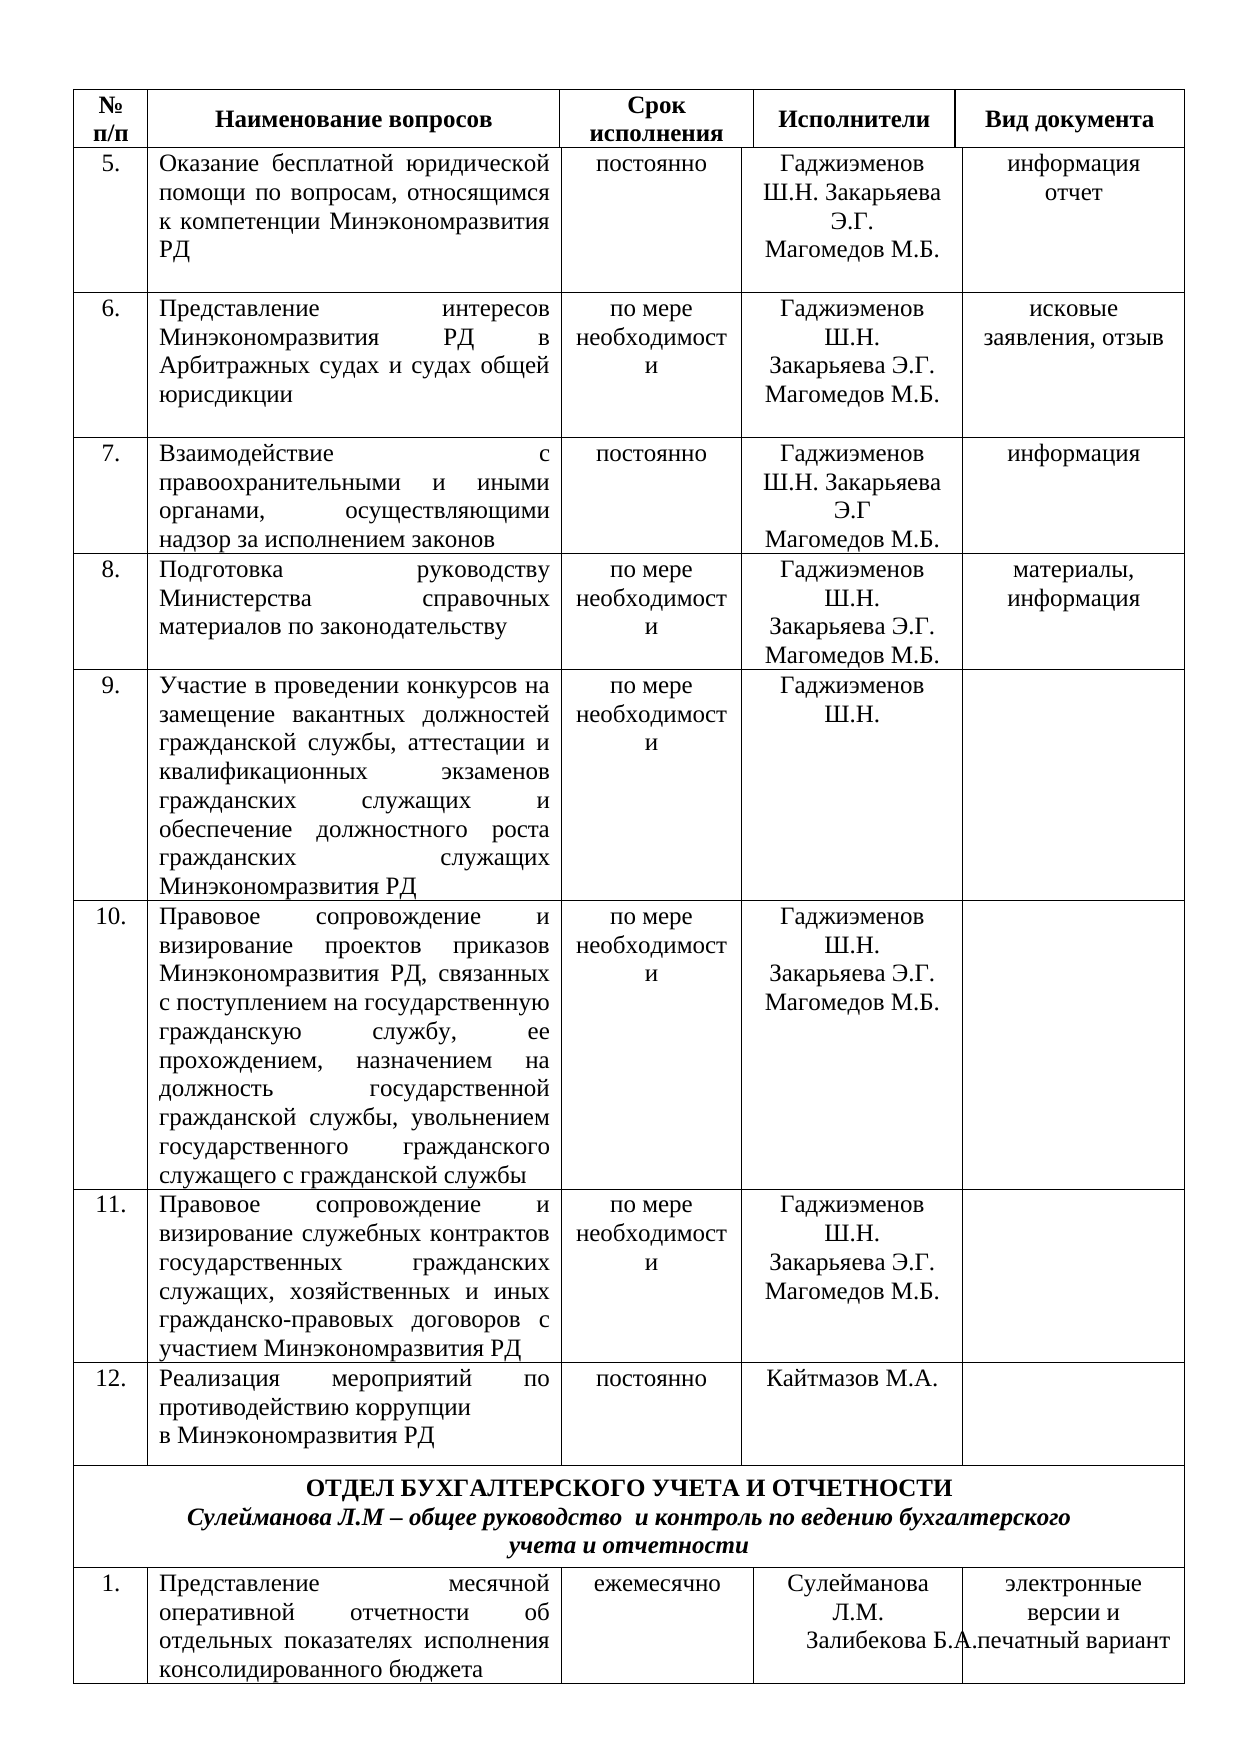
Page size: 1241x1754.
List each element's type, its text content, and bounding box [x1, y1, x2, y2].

table_cell Гаджиэменов Ш.Н. Закарьяева Э.Г. Магомедов М.Б. [742, 901, 962, 1188]
table_cell Гаджиэменов Ш.Н. Закарьяева Э.Г Магомедов М.Б. [742, 438, 962, 553]
table_header Срок исполнения [560, 90, 753, 147]
table_cell Взаимодействие с правоохранительными и иными органами, осуществляющими надзор за исполнением законов [148, 438, 561, 553]
table_cell по мере необходимости [562, 670, 741, 900]
table_header № п/п [74, 90, 147, 147]
table_cell Участие в проведении конкурсов на замещение вакантных должностей гражданской службы, аттестации и квалификационных экзаменов гражданских служащих и обеспечение должностного роста гражданских служащих Минэкономразвития РД [148, 670, 561, 900]
table_cell 1. [74, 1568, 147, 1683]
table_cell материалы, информация [963, 554, 1184, 669]
table_cell Гаджиэменов Ш.Н. Закарьяева Э.Г. Магомедов М.Б. [742, 293, 962, 437]
table_cell постоянно [562, 148, 741, 292]
table_cell 10. [74, 901, 147, 1188]
table_header Наименование вопросов [148, 90, 559, 147]
table_cell Подготовка руководству Министерства справочных материалов по законодательству [148, 554, 561, 669]
table_cell 11. [74, 1190, 147, 1362]
table_cell по мере необходимости [562, 901, 741, 1188]
table_cell ежемесячно [562, 1568, 753, 1683]
table_cell 5. [74, 148, 147, 292]
table_cell [963, 1363, 1184, 1464]
table_cell Реализация мероприятий по противодействию коррупции в Минэкономразвития РД [148, 1363, 561, 1464]
table_cell ОТДЕЛ БУХГАЛТЕРСКОГО УЧЕТА И ОТЧЕТНОСТИ Сулейманова Л.М – общее руководство и контроль по ведению бухгалтерского учета и отчетности [74, 1466, 1184, 1567]
table_cell 12. [74, 1363, 147, 1464]
table_cell Гаджиэменов Ш.Н. [742, 670, 962, 900]
table_cell 8. [74, 554, 147, 669]
table_cell Кайтмазов М.А. [742, 1363, 962, 1464]
table_cell Гаджиэменов Ш.Н. Закарьяева Э.Г. Магомедов М.Б. [742, 1190, 962, 1362]
table_cell [963, 670, 1184, 900]
table_cell Гаджиэменов Ш.Н. Закарьяева Э.Г. Магомедов М.Б. [742, 554, 962, 669]
table_cell информация [963, 438, 1184, 553]
table_cell по мере необходимости [562, 554, 741, 669]
table_header Вид документа [956, 90, 1184, 147]
table_header Исполнители [754, 90, 954, 147]
table_cell по мере необходимости [562, 1190, 741, 1362]
table_cell информация отчет [963, 148, 1184, 292]
table_cell постоянно [562, 438, 741, 553]
table_cell Сулейманова Л.М. Залибекова Б.А. [754, 1568, 962, 1683]
table_cell Правовое сопровождение и визирование служебных контрактов государственных гражданских служащих, хозяйственных и иных гражданско-правовых договоров с участием Минэкономразвития РД [148, 1190, 561, 1362]
table_cell [963, 1190, 1184, 1362]
table_cell по мере необходимости [562, 293, 741, 437]
table_cell Оказание бесплатной юридической помощи по вопросам, относящимся к компетенции Минэкономразвития РД [148, 148, 561, 292]
table_cell 7. [74, 438, 147, 553]
table_cell исковые заявления, отзыв [963, 293, 1184, 437]
table_cell постоянно [562, 1363, 741, 1464]
table_cell Представление месячной оперативной отчетности об отдельных показателях исполнения консолидированного бюджета [148, 1568, 561, 1683]
table_cell электронные версии и печатный вариант [963, 1568, 1184, 1683]
table_cell 6. [74, 293, 147, 437]
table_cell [742, 148, 962, 292]
table_cell 9. [74, 670, 147, 900]
table_cell [963, 901, 1184, 1188]
table_cell Правовое сопровождение и визирование проектов приказов Минэкономразвития РД, связанных с поступлением на государственную гражданскую службу, ее прохождением, назначением на должность государственной гражданской службы, увольнением государственного гражданского служащего с гражданской службы [148, 901, 561, 1188]
table_cell Представление интересов Минэкономразвития РД в Арбитражных судах и судах общей юрисдикции [148, 293, 561, 437]
